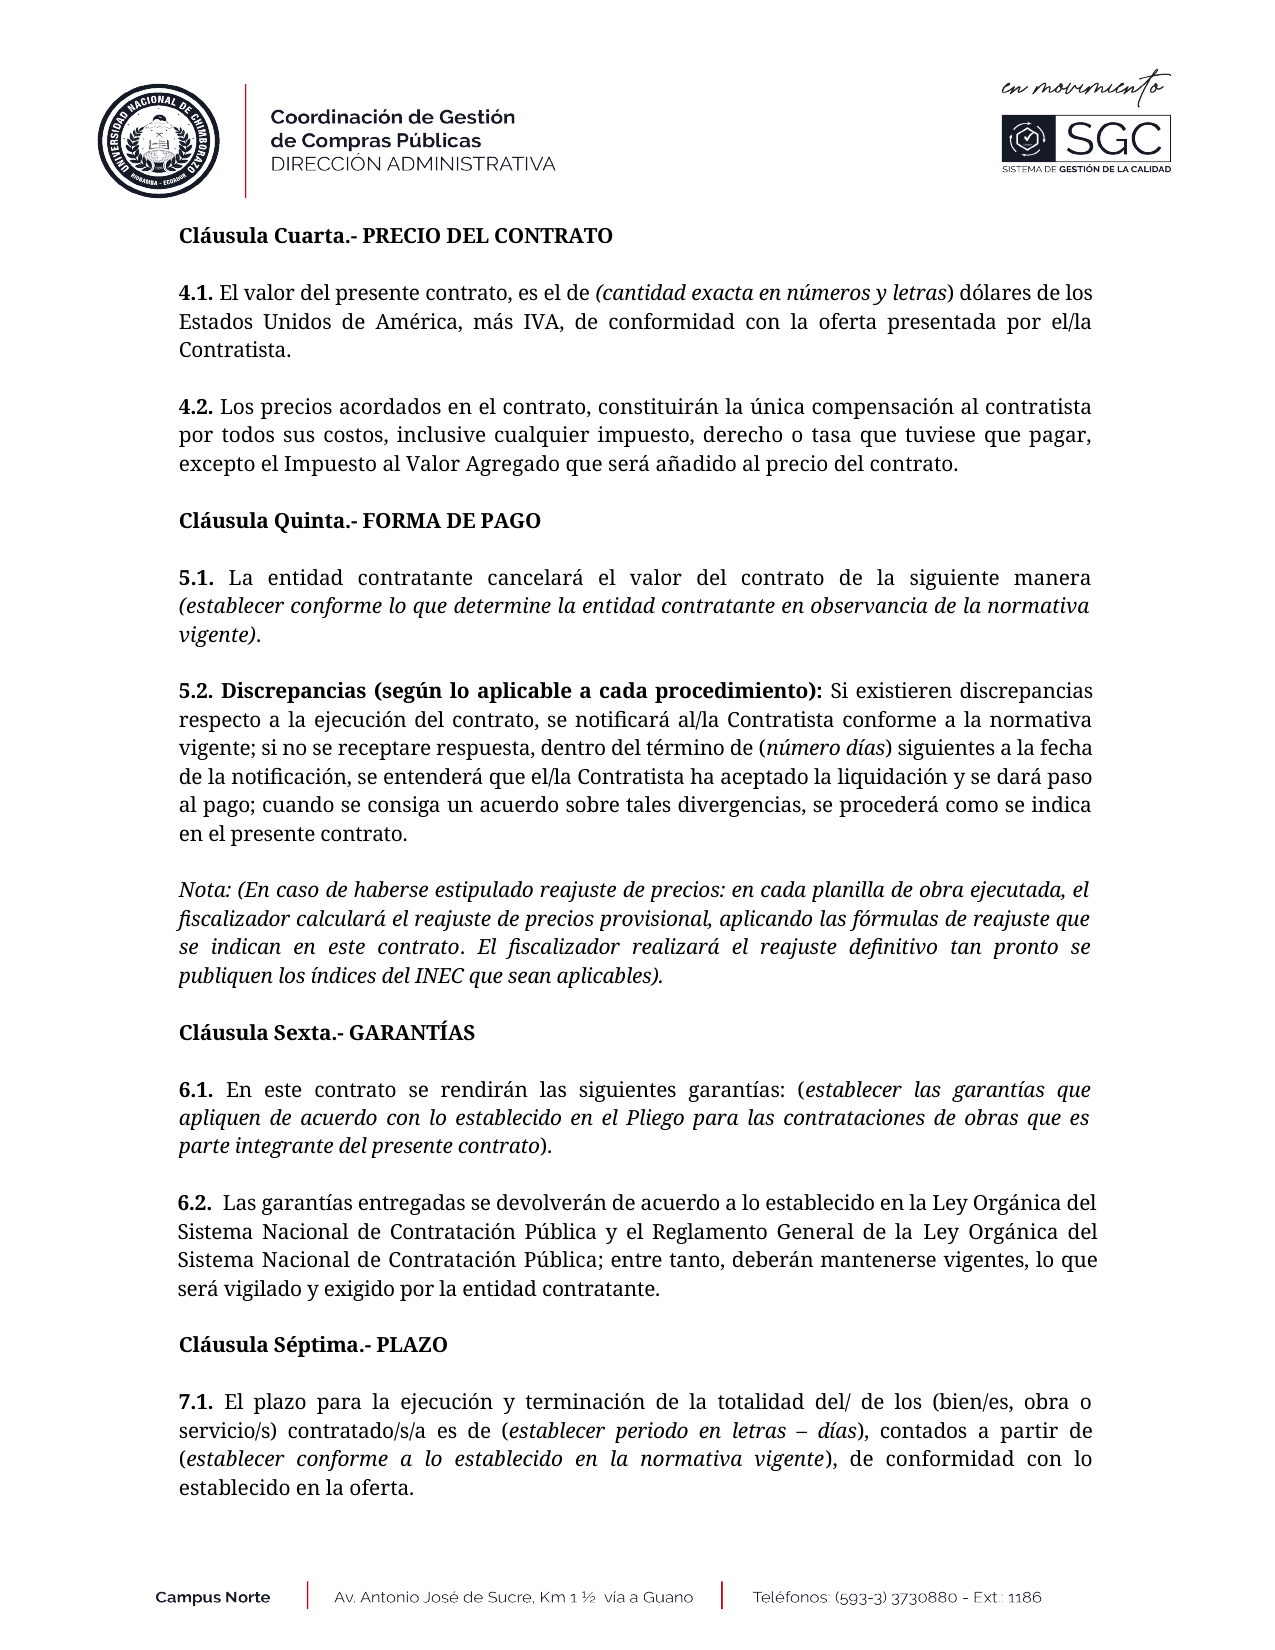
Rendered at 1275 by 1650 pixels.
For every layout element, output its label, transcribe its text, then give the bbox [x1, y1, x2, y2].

text 7.1. El plazo para la ejecución y terminación de la totalidad del/ de los (bien/es, obra o servicio/s) contratado/s/a es de (establecer periodo en letras – días), contados a partir de (establecer conforme a lo establecido en la normativa vigente), de conformidad con lo establecido en la oferta. [179, 1387, 1093, 1501]
text Cláusula Quinta.- FORMA DE PAGO [179, 506, 1093, 534]
text Cláusula Cuarta.- PRECIO DEL CONTRATO [179, 222, 1093, 250]
text 5.2. Discrepancias (según lo aplicable a cada procedimiento): Si existieren discrepancias respecto a la ejecución del contrato, se notificará al/la Contratista conforme a la normativa vigente; si no se receptare respuesta, dentro del término de (número días) siguientes a la fecha de la notificación, se entenderá que el/la Contratista ha aceptado la liquidación y se dará paso al pago; cuando se consiga un acuerdo sobre tales divergencias, se procederá como se indica en el presente contrato. [179, 677, 1093, 847]
text 5.1. La entidad contratante cancelará el valor del contrato de la siguiente manera (establecer conforme lo que determine la entidad contratante en observancia de la normativa vigente). [179, 563, 1093, 648]
text 4.1. El valor del presente contrato, es el de (cantidad exacta en números y letras) dólares de los Estados Unidos de América, más IVA, de conformidad con la oferta presentada por el/la Contratista. [179, 278, 1093, 364]
picture [8, 0, 1249, 1648]
text 6.2. Las garantías entregadas se devolverán de acuerdo a lo establecido en la Ley Orgánica del Sistema Nacional de Contratación Pública y el Reglamento General de la Ley Orgánica del Sistema Nacional de Contratación Pública; entre tanto, deberán mantenerse vigentes, lo que será vigilado y exigido por la entidad contratante. [177, 1188, 1098, 1302]
text 4.2. Los precios acordados en el contrato, constituirán la única compensación al contratista por todos sus costos, inclusive cualquier impuesto, derecho o tasa que tuviese que pagar, excepto el Impuesto al Valor Agregado que será añadido al precio del contrato. [179, 392, 1093, 477]
text 6.1. En este contrato se rendirán las siguientes garantías: (establecer las garantías que apliquen de acuerdo con lo establecido en el Pliego para las contrataciones de obras que es parte integrante del presente contrato). [179, 1075, 1093, 1160]
text Nota: (En caso de haberse estipulado reajuste de precios: en cada planilla de obra ejecutada, el fiscalizador calculará el reajuste de precios provisional, aplicando las fórmulas de reajuste que se indican en este contrato. El fiscalizador realizará el reajuste definitivo tan pronto se publiquen los índices del INEC que sean aplicables). [179, 876, 1093, 989]
text Cláusula Sexta.- GARANTÍAS [179, 1018, 1093, 1046]
text Cláusula Séptima.- PLAZO [179, 1331, 1093, 1359]
